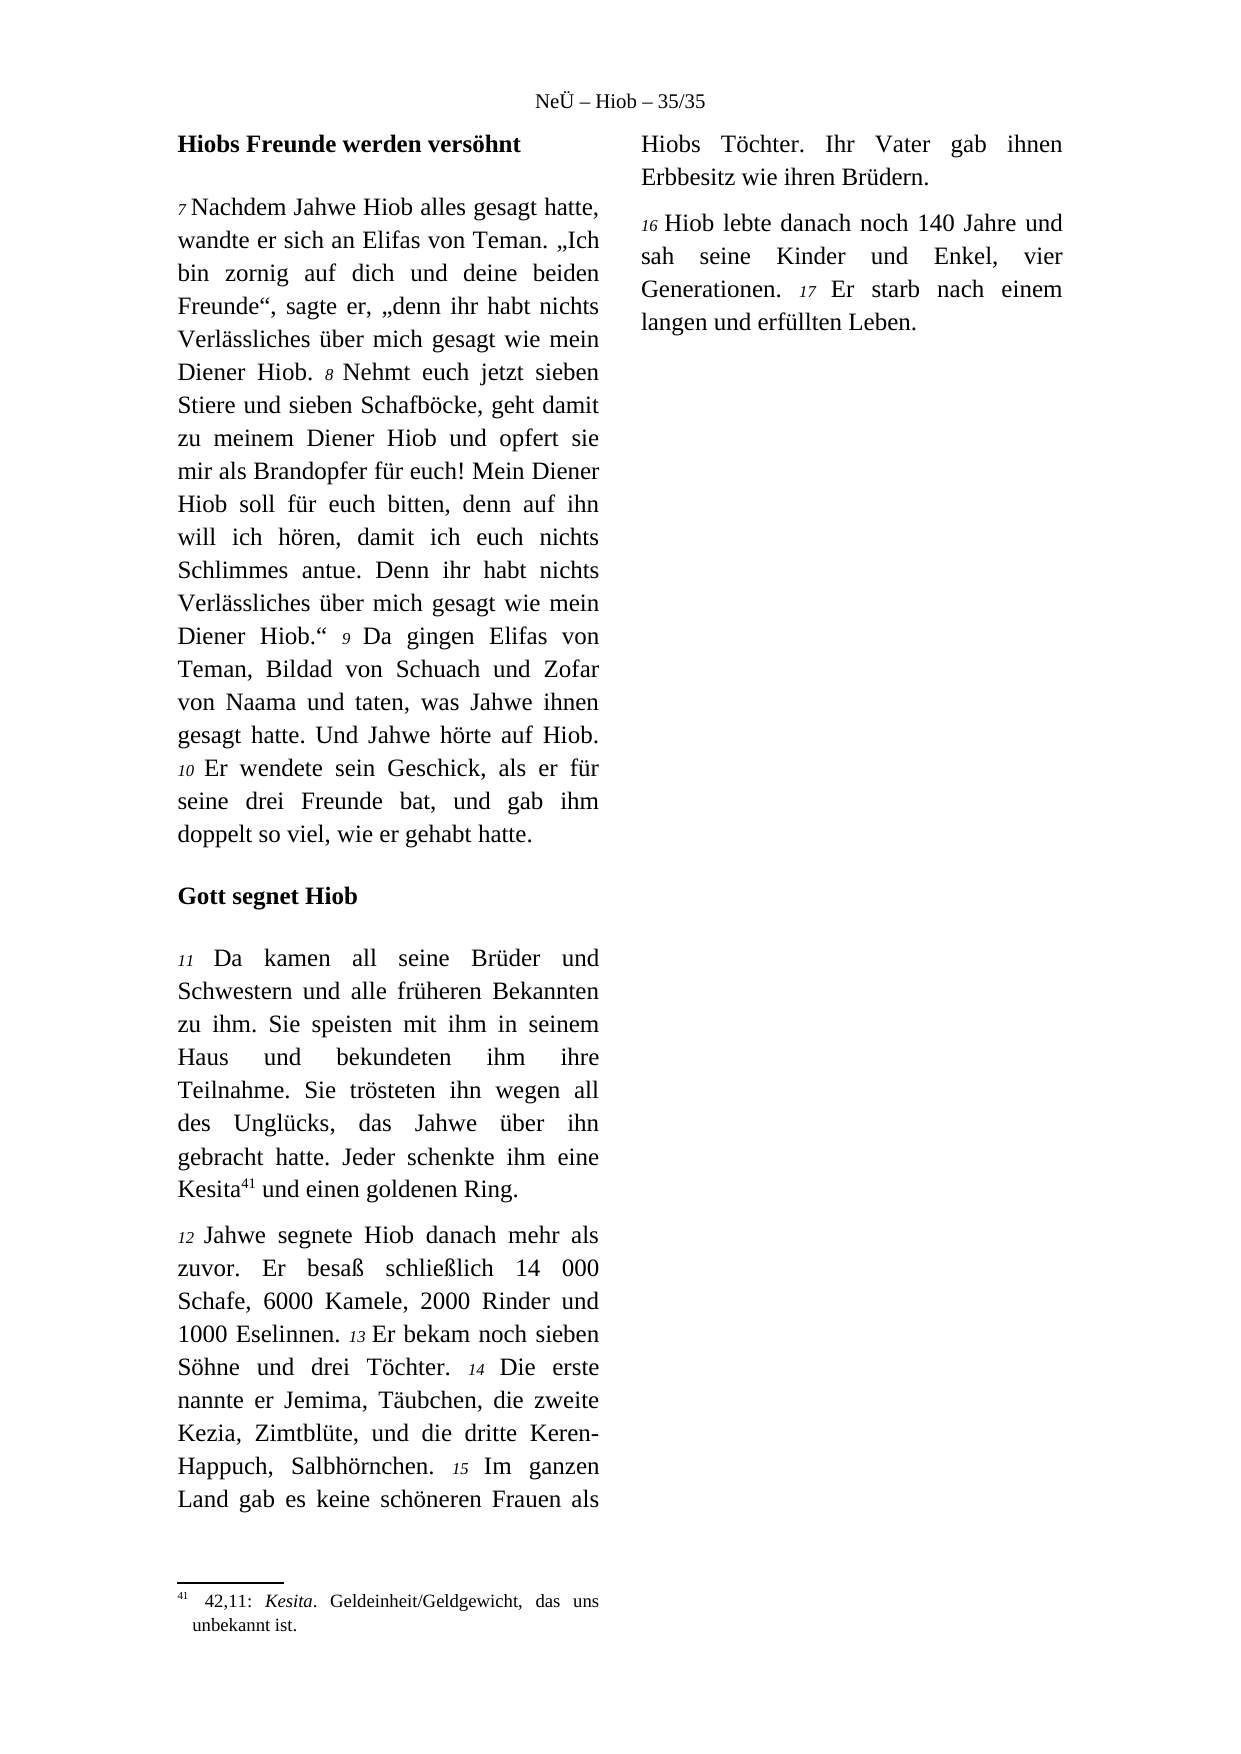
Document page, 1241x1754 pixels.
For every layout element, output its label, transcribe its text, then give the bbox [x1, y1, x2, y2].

text Hiobs Freunde werden versöhnt [177, 129, 599, 158]
text 12 Jahwe segnete Hiob danach mehr als zuvor. Er besaß schließlich 14 000 Schafe, 6000 Kamele, 2000 Rinder und 1000 Eselinnen. 13 Er bekam noch sieben Söhne und drei Töchter. 14 Die erste nannte er Jemima, Täubchen, die zweite Kezia, Zimtblüte, und die dritte Keren-Happuch, Salbhörnchen. 15 Im ganzen Land gab es keine schöneren Frauen als Hiobs Töchter. Ihr Vater gab ihnen Erbbesitz wie ihren Brüdern. [641, 129, 1063, 191]
text 7 Nachdem Jahwe Hiob alles gesagt hatte, wandte er sich an Elifas von Teman. „Ich bin zornig auf dich und deine beiden Freunde“, sagte er, „denn ihr habt nichts Verlässliches über mich gesagt wie mein Diener Hiob. 8 Nehmt euch jetzt sieben Stiere und sieben Schafböcke, geht damit zu meinem Diener Hiob und opfert sie mir als Brandopfer für euch! Mein Diener Hiob soll für euch bitten, denn auf ihn will ich hören, damit ich euch nichts Schlimmes antue. Denn ihr habt nichts Verlässliches über mich gesagt wie mein Diener Hiob.“ 9 Da gingen Elifas von Teman, Bildad von Schuach und Zofar von Naama und taten, was Jahwe ihnen gesagt hatte. Und Jahwe hörte auf Hiob. 10 Er wendete sein Geschick, als er für seine drei Freunde bat, und gab ihm doppelt so viel, wie er gehabt hatte. [177, 192, 599, 848]
text 12 Jahwe segnete Hiob danach mehr als zuvor. Er besaß schließlich 14 000 Schafe, 6000 Kamele, 2000 Rinder und 1000 Eselinnen. 13 Er bekam noch sieben Söhne und drei Töchter. 14 Die erste nannte er Jemima, Täubchen, die zweite Kezia, Zimtblüte, und die dritte Keren-Happuch, Salbhörnchen. 15 Im ganzen Land gab es keine schöneren Frauen als Hiobs Töchter. Ihr Vater gab ihnen Erbbesitz wie ihren Brüdern. [177, 1220, 599, 1513]
text 11 Da kamen all seine Brüder und Schwestern und alle früheren Bekannten zu ihm. Sie speisten mit ihm in seinem Haus und bekundeten ihm ihre Teilnahme. Sie trösteten ihn wegen all des Unglücks, das Jahwe über ihn gebracht hatte. Jeder schenkte ihm eine Kesita und einen goldenen Ring. [177, 943, 599, 1203]
text 16 Hiob lebte danach noch 140 Jahre und sah seine Kinder und Enkel, vier Generationen. 17 Er starb nach einem langen und erfüllten Leben. [641, 208, 1063, 336]
text Gott segnet Hiob [177, 881, 599, 910]
